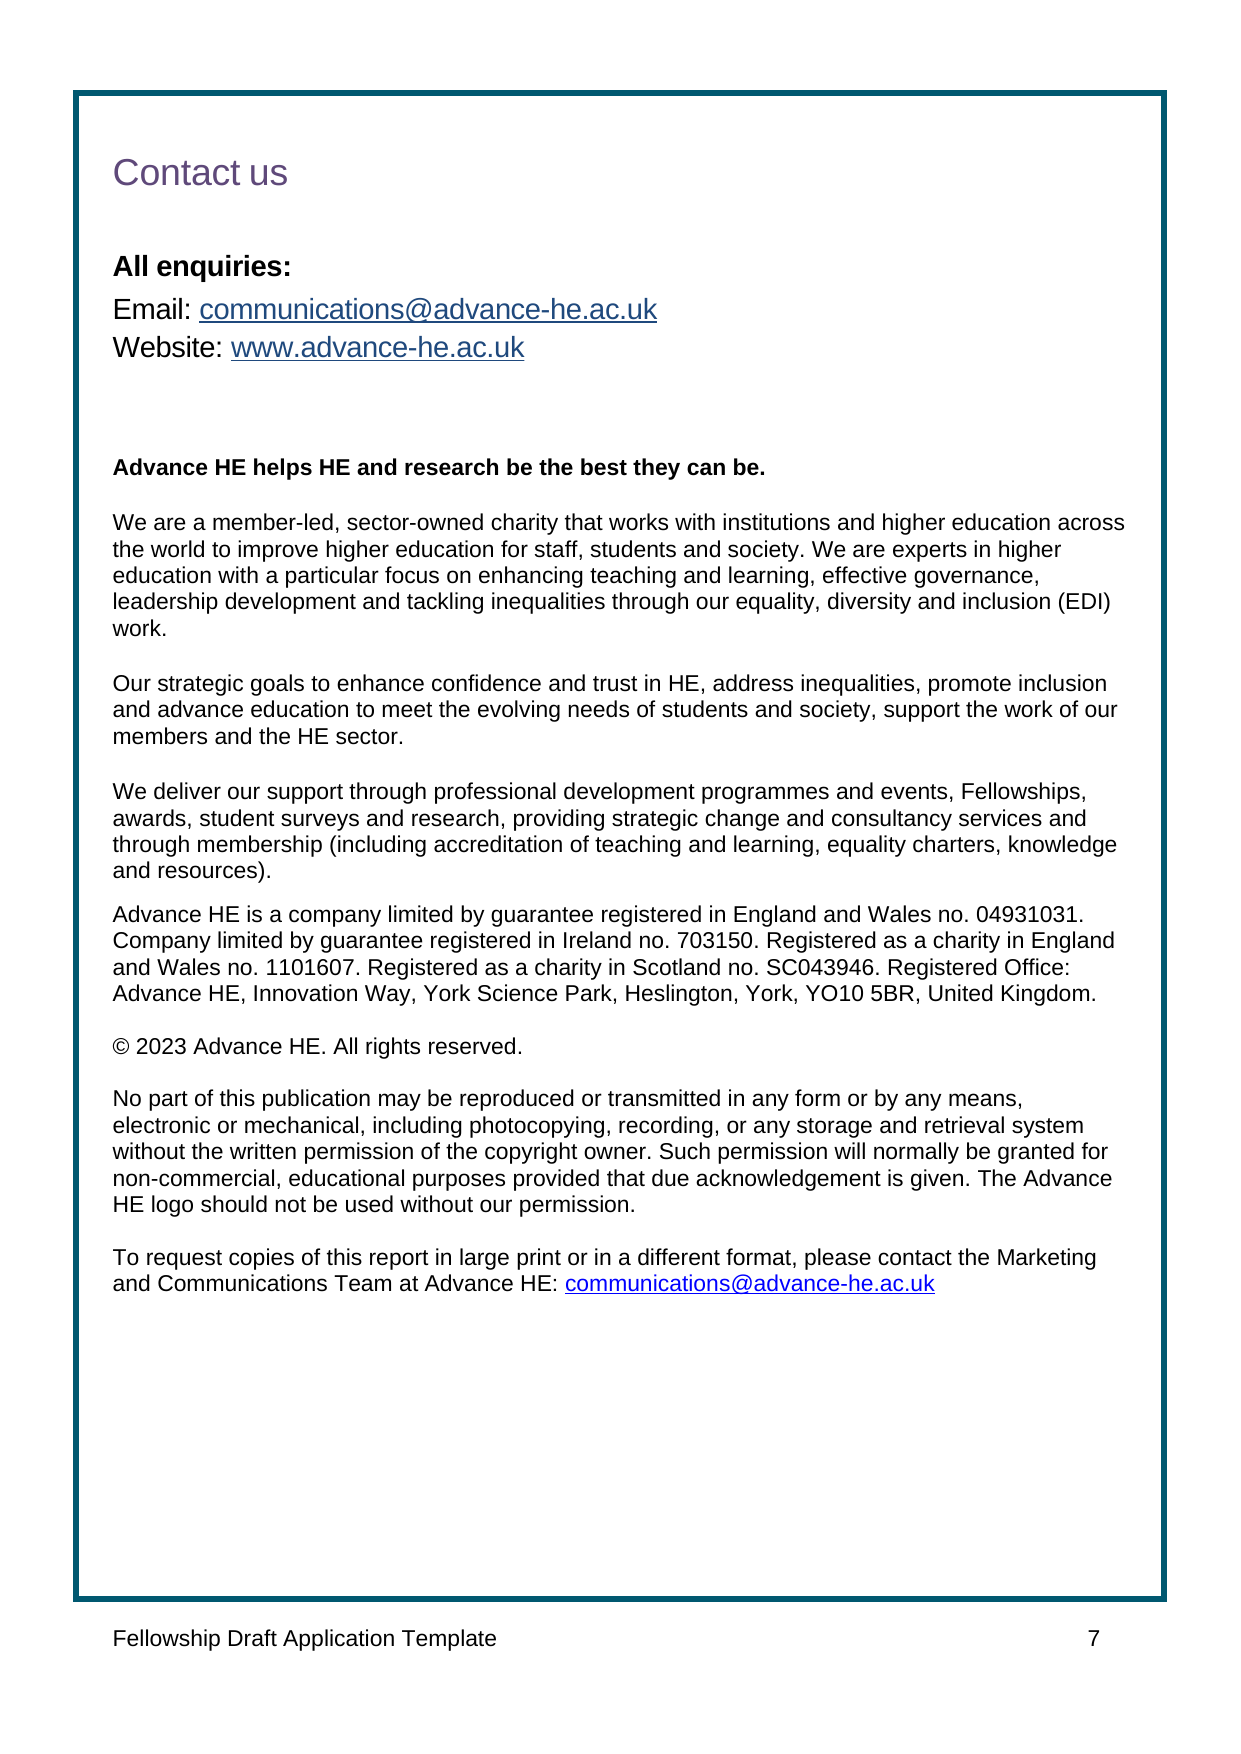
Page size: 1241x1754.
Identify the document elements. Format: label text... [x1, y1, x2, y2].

text Contact us [112, 150, 1099, 193]
text Advance HE is a company limited by guarantee registered in England and Wales no. 04931031. Company limited by guarantee registered in Ireland no. 703150. Registered as a charity in England and Wales no. 1101607. Registered as a charity in Scotland no. SC043946. Registered Office: Advance HE, Innovation Way, York Science Park, Heslington, York, YO10 5BR, United Kingdom. [112, 901, 1128, 1006]
text No part of this publication may be reproduced or transmitted in any form or by any means, electronic or mechanical, including photocopying, recording, or any storage and retrieval system without the written permission of the copyright owner. Such permission will normally be granted for non-commercial, educational purposes provided that due acknowledgement is given. The Advance HE logo should not be used without our permission. [112, 1085, 1128, 1217]
text To request copies of this report in large print or in a different format, please contact the Marketing and Communications Team at Advance HE: communications@advance-he.ac.uk [112, 1243, 1128, 1296]
text Advance HE helps HE and research be the best they can be. [112, 454, 1128, 480]
text © 2023 Advance HE. All rights reserved. [112, 1033, 1128, 1059]
text Email: communications@advance-he.ac.uk Website: www.advance-he.ac.uk [112, 292, 1128, 364]
text All enquiries: [112, 249, 1128, 283]
text Our strategic goals to enhance confidence and trust in HE, address inequalities, promote inclusion and advance education to meet the evolving needs of students and society, support the work of our members and the HE sector. [112, 670, 1128, 749]
text We are a member-led, sector-owned charity that works with institutions and higher education across the world to improve higher education for staff, students and society. We are experts in higher education with a particular focus on enhancing teaching and learning, effective governance, leadership development and tackling inequalities through our equality, diversity and inclusion (EDI) work. [112, 509, 1128, 641]
text We deliver our support through professional development programmes and events, Fellowships, awards, student surveys and research, providing strategic change and consultancy services and through membership (including accreditation of teaching and learning, equality charters, knowledge and resources). [112, 778, 1128, 884]
